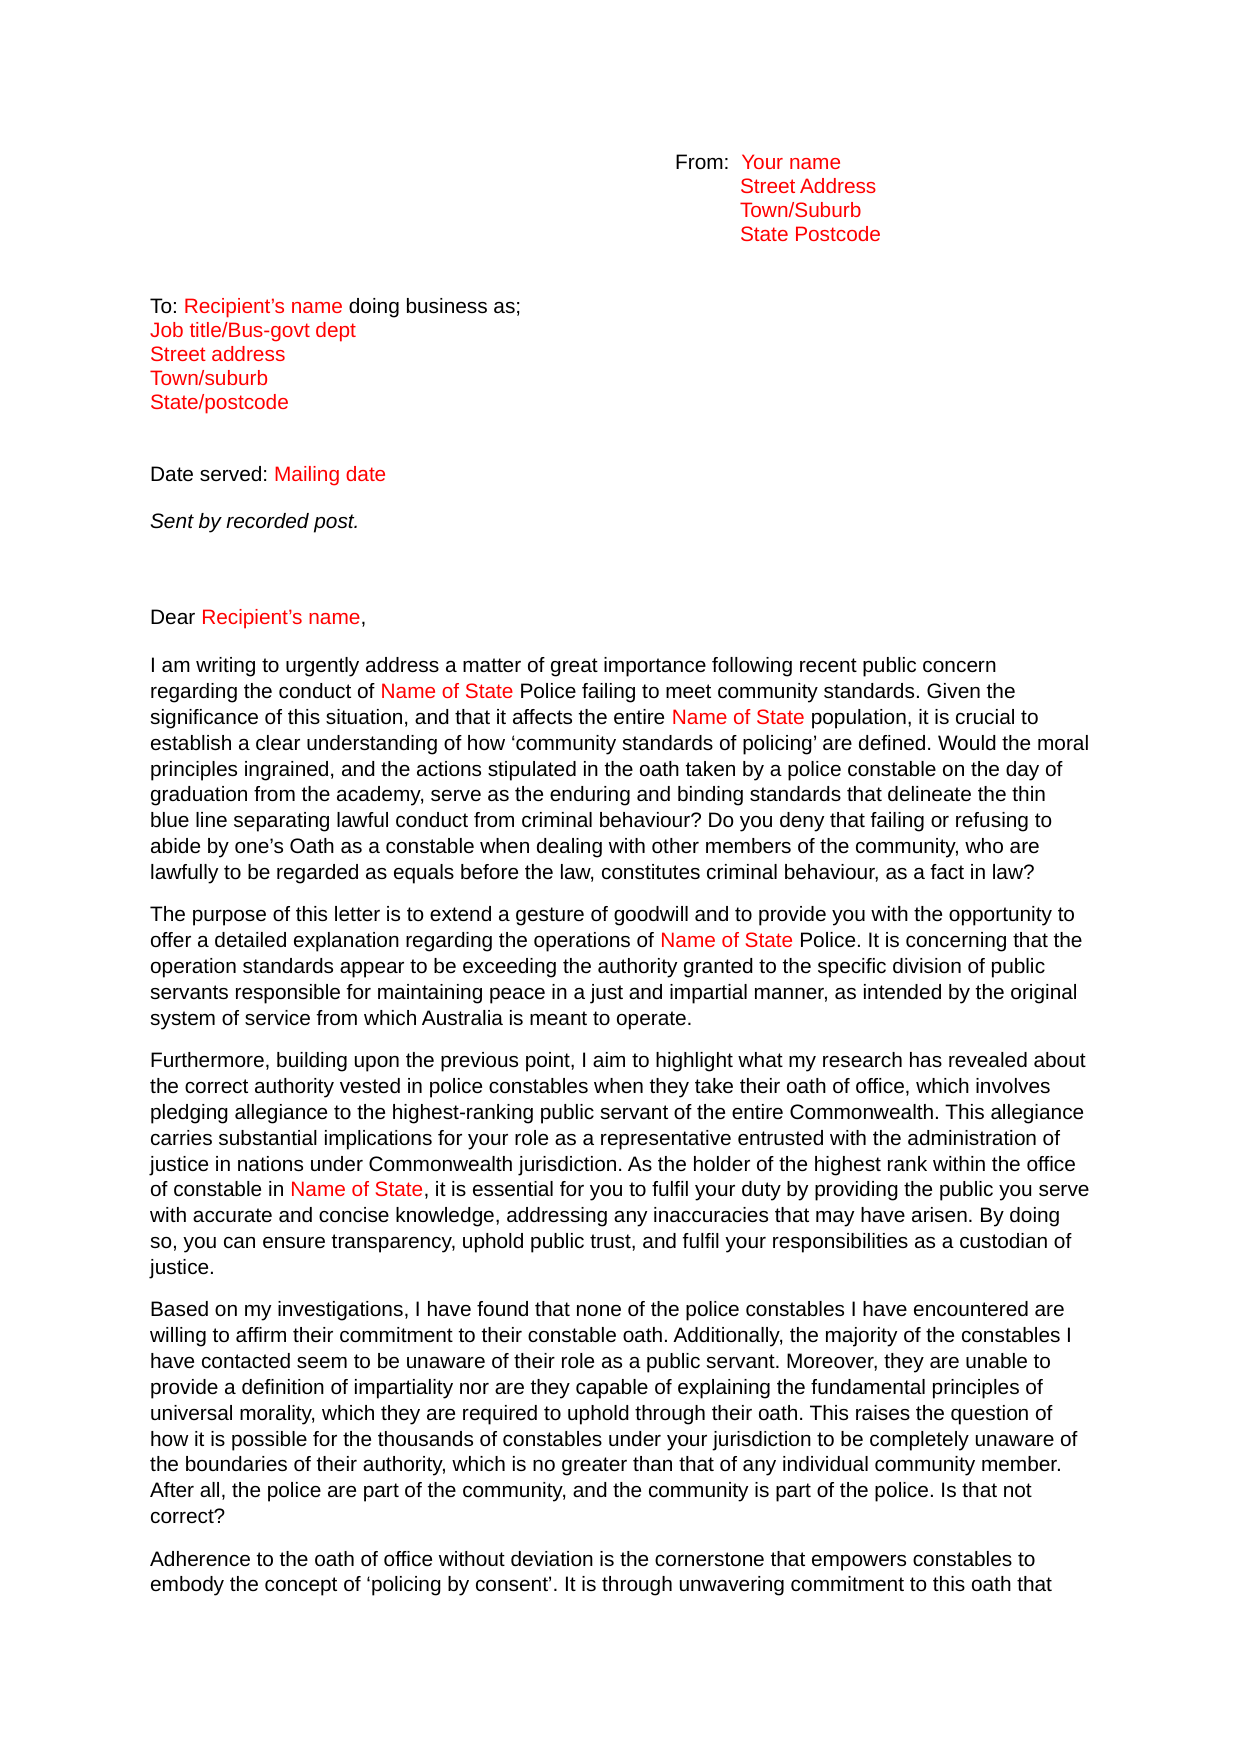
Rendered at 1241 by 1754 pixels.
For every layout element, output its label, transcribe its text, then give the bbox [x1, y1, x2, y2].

text From: Your name [665, 150, 1090, 174]
text Street Address [665, 174, 1090, 198]
text State Postcode [665, 222, 1090, 246]
text Town/Suburb [665, 198, 1090, 222]
text Based on my investigations, I have found that none of the police constables I have encountered are willing to affirm their commitment to their constable oath. Additionally, the majority of the constables I have contacted seem to be unaware of their role as a public servant. Moreover, they are unable to provide a definition of impartiality nor are they capable of explaining the fundamental principles of universal morality, which they are required to uphold through their oath. This raises the question of how it is possible for the thousands of constables under your jurisdiction to be completely unaware of the boundaries of their authority, which is no greater than that of any individual community member. After all, the police are part of the community, and the community is part of the police. Is that not correct? [150, 1297, 1090, 1528]
text Date served: Mailing date [150, 461, 1090, 485]
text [150, 1546, 1090, 1596]
text The purpose of this letter is to extend a gesture of goodwill and to provide you with the opportunity to offer a detailed explanation regarding the operations of Name of State Police. It is concerning that the operation standards appear to be exceeding the authority granted to the specific division of public servants responsible for maintaining peace in a just and impartial manner, as intended by the original system of service from which Australia is meant to operate. [150, 902, 1090, 1029]
text State/postcode [150, 389, 1090, 413]
text To: Recipient’s name doing business as; [150, 294, 1090, 318]
text Furthermore, building upon the previous point, I aim to highlight what my research has revealed about the correct authority vested in police constables when they take their oath of office, which involves pledging allegiance to the highest-ranking public servant of the entire Commonwealth. This allegiance carries substantial implications for your role as a representative entrusted with the administration of justice in nations under Commonwealth jurisdiction. As the holder of the highest rank within the office of constable in Name of State, it is essential for you to fulfil your duty by providing the public you serve with accurate and concise knowledge, addressing any inaccuracies that may have arisen. By doing so, you can ensure transparency, uphold public trust, and fulfil your responsibilities as a custodian of justice. [150, 1048, 1090, 1279]
text Street address [150, 342, 1090, 366]
text Sent by recorded post. [150, 509, 1090, 533]
text Dear Recipient’s name, [150, 605, 1090, 629]
text Job title/Bus-govt dept [150, 318, 1090, 342]
text Town/suburb [150, 366, 1090, 389]
text I am writing to urgently address a matter of great importance following recent public concern regarding the conduct of Name of State Police failing to meet community standards. Given the significance of this situation, and that it affects the entire Name of State population, it is crucial to establish a clear understanding of how ‘community standards of policing’ are defined. Would the moral principles ingrained, and the actions stipulated in the oath taken by a police constable on the day of graduation from the academy, serve as the enduring and binding standards that delineate the thin blue line separating lawful conduct from criminal behaviour? Do you deny that failing or refusing to abide by one’s Oath as a constable when dealing with other members of the community, who are lawfully to be regarded as equals before the law, constitutes criminal behaviour, as a fact in law? [150, 653, 1090, 884]
